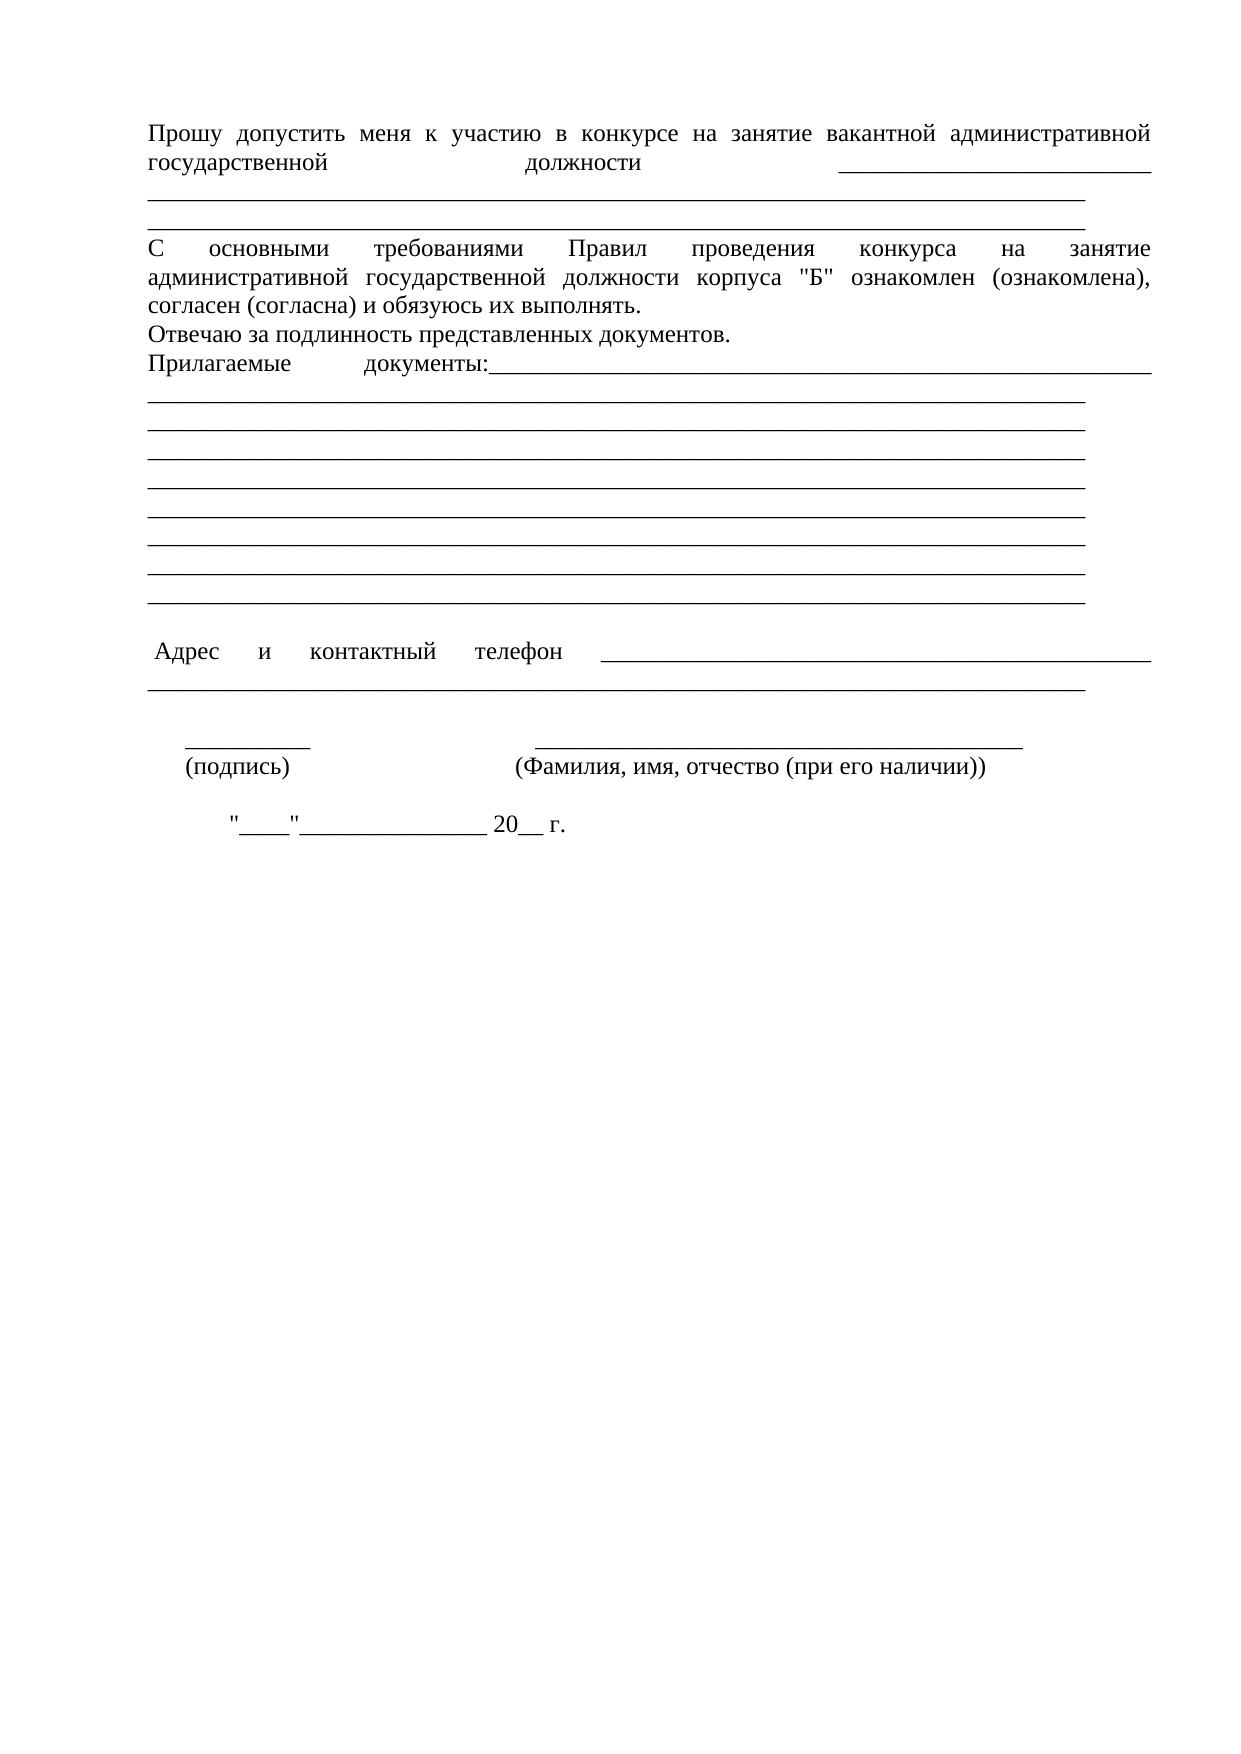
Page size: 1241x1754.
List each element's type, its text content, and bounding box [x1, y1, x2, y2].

text Отвечаю за подлинность представленных документов. [148, 319, 1152, 348]
text Прилагаемые документы:_____________________________________________________ ___________________________________________________________________________ ___________________________________________________________________________ ___________________________________________________________________________ ___________________________________________________________________________ ___________________________________________________________________________ ___________________________________________________________________________ ___________________________________________________________________________ ___________________________________________________________________________ [148, 348, 1152, 607]
text Адрес и контактный телефон ____________________________________________ ___________________________________________________________________________ [148, 636, 1152, 693]
text __________ _______________________________________ (подпись) (Фамилия, имя, отчество (при его наличии)) [185, 723, 1152, 780]
text Прошу допустить меня к участию в конкурсе на занятие вакантной административной государственной должности _________________________ ___________________________________________________________________________ ___________________________________________________________________________ С основными требованиями Правил проведения конкурса на занятие административной государственной должности корпуса "Б" ознакомлен (ознакомлена), согласен (согласна) и обязуюсь их выполнять. [148, 118, 1152, 319]
text "____"_______________ 20__ г. [148, 809, 1152, 838]
